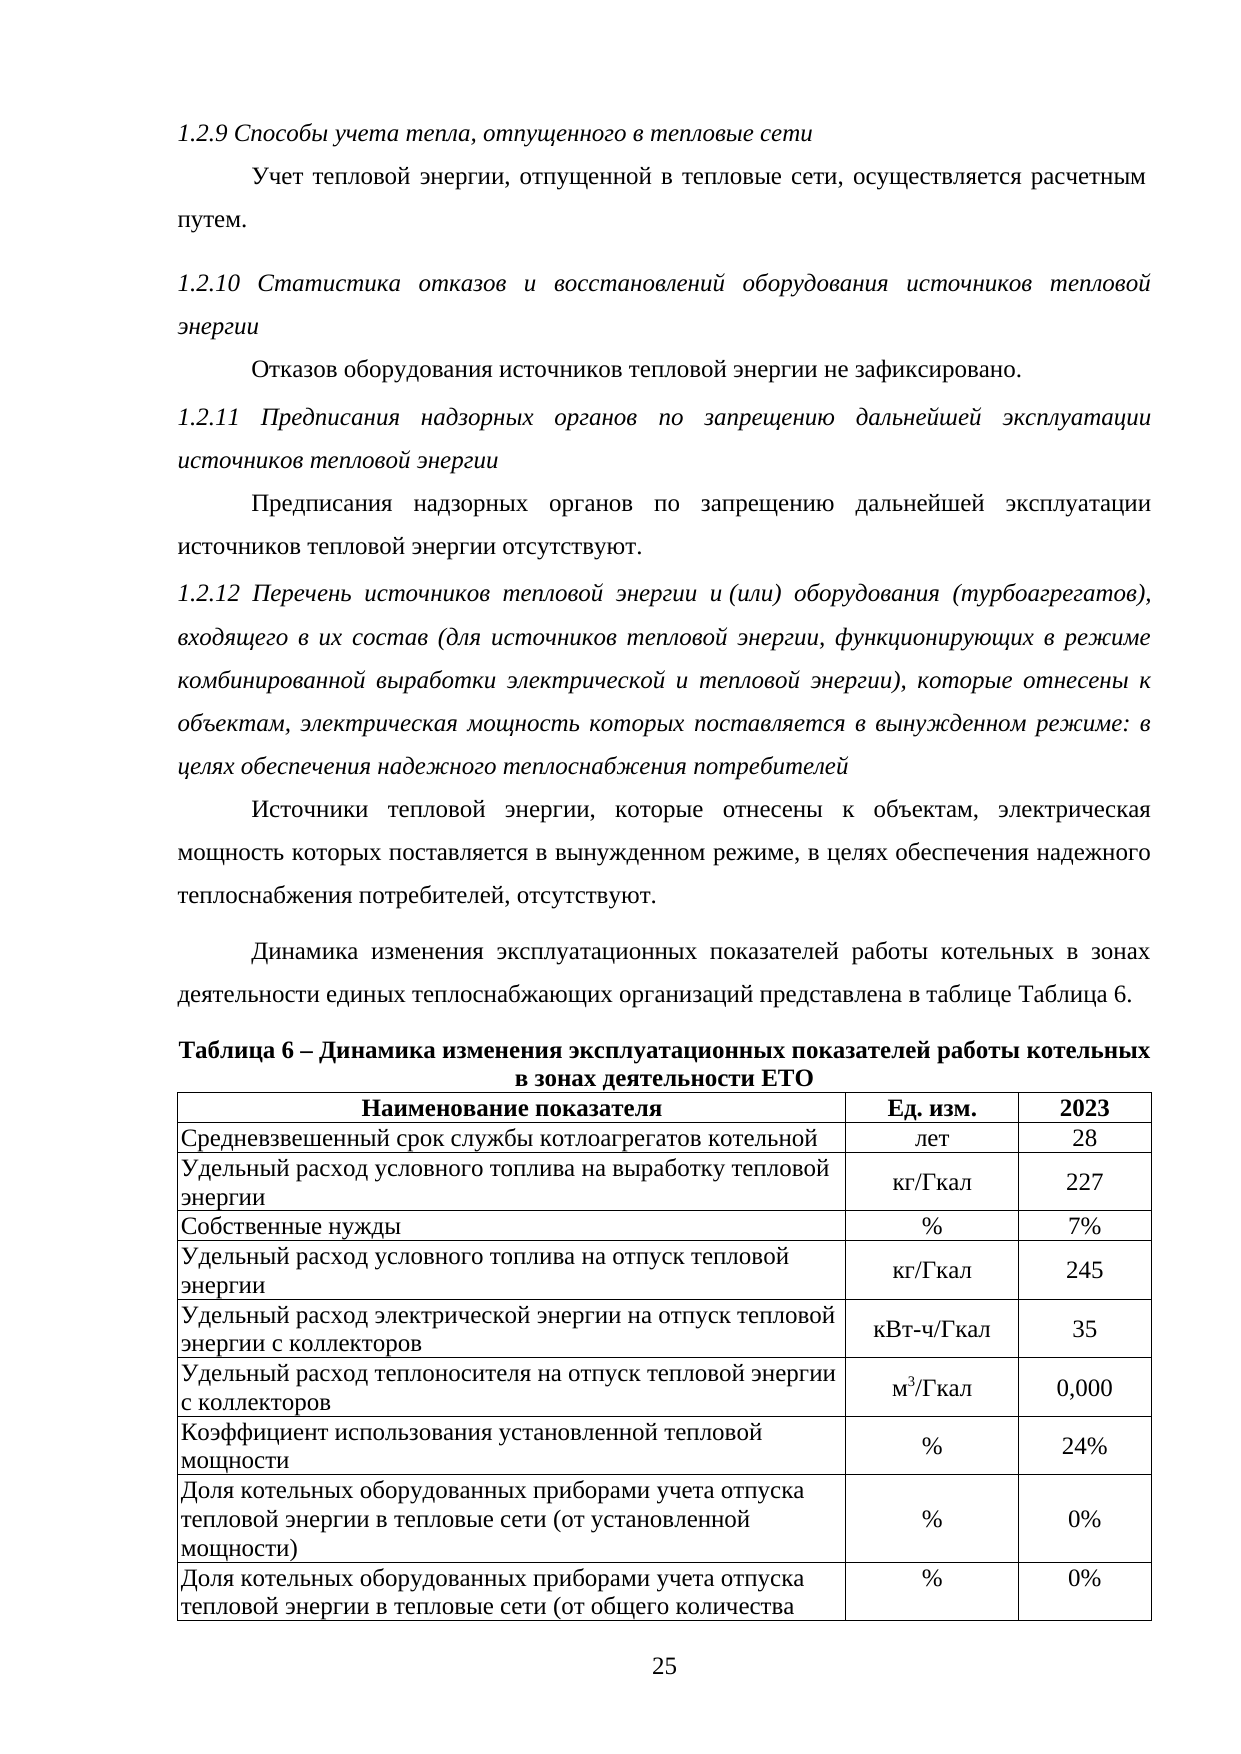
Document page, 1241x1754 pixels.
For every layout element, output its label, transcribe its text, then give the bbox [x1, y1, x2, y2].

table_cell 245 [1019, 1241, 1151, 1299]
table_cell 0,000 [1019, 1358, 1151, 1416]
table_cell Удельный расход условного топлива на отпуск тепловой энергии [178, 1241, 845, 1299]
table_cell 24% [1019, 1417, 1151, 1474]
table_cell 0% [1019, 1475, 1151, 1562]
table_cell 7% [1019, 1211, 1151, 1240]
table_cell Удельный расход теплоносителя на отпуск тепловой энергии с коллекторов [178, 1358, 845, 1416]
text Отказов оборудования источников тепловой энергии не зафиксировано. [177, 354, 1147, 383]
table_cell Средневзвешенный срок службы котлоагрегатов котельной [178, 1123, 845, 1152]
table_cell м3/Гкал [846, 1358, 1018, 1416]
table_cell 0% [1019, 1563, 1151, 1620]
table_cell лет [846, 1123, 1018, 1152]
table_cell Удельный расход условного топлива на выработку тепловой энергии [178, 1153, 845, 1210]
table_cell % [846, 1475, 1018, 1562]
table_cell Доля котельных оборудованных приборами учета отпуска тепловой энергии в тепловые сети (от установленной мощности) [178, 1475, 845, 1562]
table_cell Коэффициент использования установленной тепловой мощности [178, 1417, 845, 1474]
table_cell % [846, 1417, 1018, 1474]
subtitle 1.2.12 Перечень источников тепловой энергии и (или) оборудования (турбоагрегатов), входящего в их состав (для источников тепловой энергии, функционирующих в режиме комбинированной выработки электрической и тепловой энергии), которые отнесены к объектам, электрическая мощность которых поставляется в вынужденном режиме: в целях обеспечения надежного теплоснабжения потребителей [177, 578, 1152, 780]
text Учет тепловой энергии, отпущенной в тепловые сети, осуществляется расчетным путем. [177, 161, 1147, 233]
table_cell кг/Гкал [846, 1153, 1018, 1210]
subtitle 1.2.10 Статистика отказов и восстановлений оборудования источников тепловой энергии [177, 268, 1152, 340]
table_header Наименование показателя [178, 1093, 845, 1122]
table_cell % [846, 1211, 1018, 1240]
text Источники тепловой энергии, которые отнесены к объектам, электрическая мощность которых поставляется в вынужденном режиме, в целях обеспечения надежного теплоснабжения потребителей, отсутствуют. [177, 794, 1152, 909]
table_header Ед. изм. [846, 1093, 1018, 1122]
subtitle 1.2.9 Способы учета тепла, отпущенного в тепловые сети [177, 118, 1152, 147]
text Предписания надзорных органов по запрещению дальнейшей эксплуатации источников тепловой энергии отсутствуют. [177, 488, 1152, 560]
table_cell 227 [1019, 1153, 1151, 1210]
table_header 2023 [1019, 1093, 1151, 1122]
subtitle 1.2.11 Предписания надзорных органов по запрещению дальнейшей эксплуатации источников тепловой энергии [177, 402, 1152, 474]
table_cell Собственные нужды [178, 1211, 845, 1240]
table_cell Удельный расход электрической энергии на отпуск тепловой энергии с коллекторов [178, 1300, 845, 1357]
table_cell кВт-ч/Гкал [846, 1300, 1018, 1357]
table_cell % [846, 1563, 1018, 1620]
table_cell кг/Гкал [846, 1241, 1018, 1299]
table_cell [178, 1563, 845, 1620]
table_cell 35 [1019, 1300, 1151, 1357]
text Таблица 6 – Динамика изменения эксплуатационных показателей работы котельных в зонах деятельности ЕТО [177, 1035, 1152, 1092]
table_cell 28 [1019, 1123, 1151, 1152]
